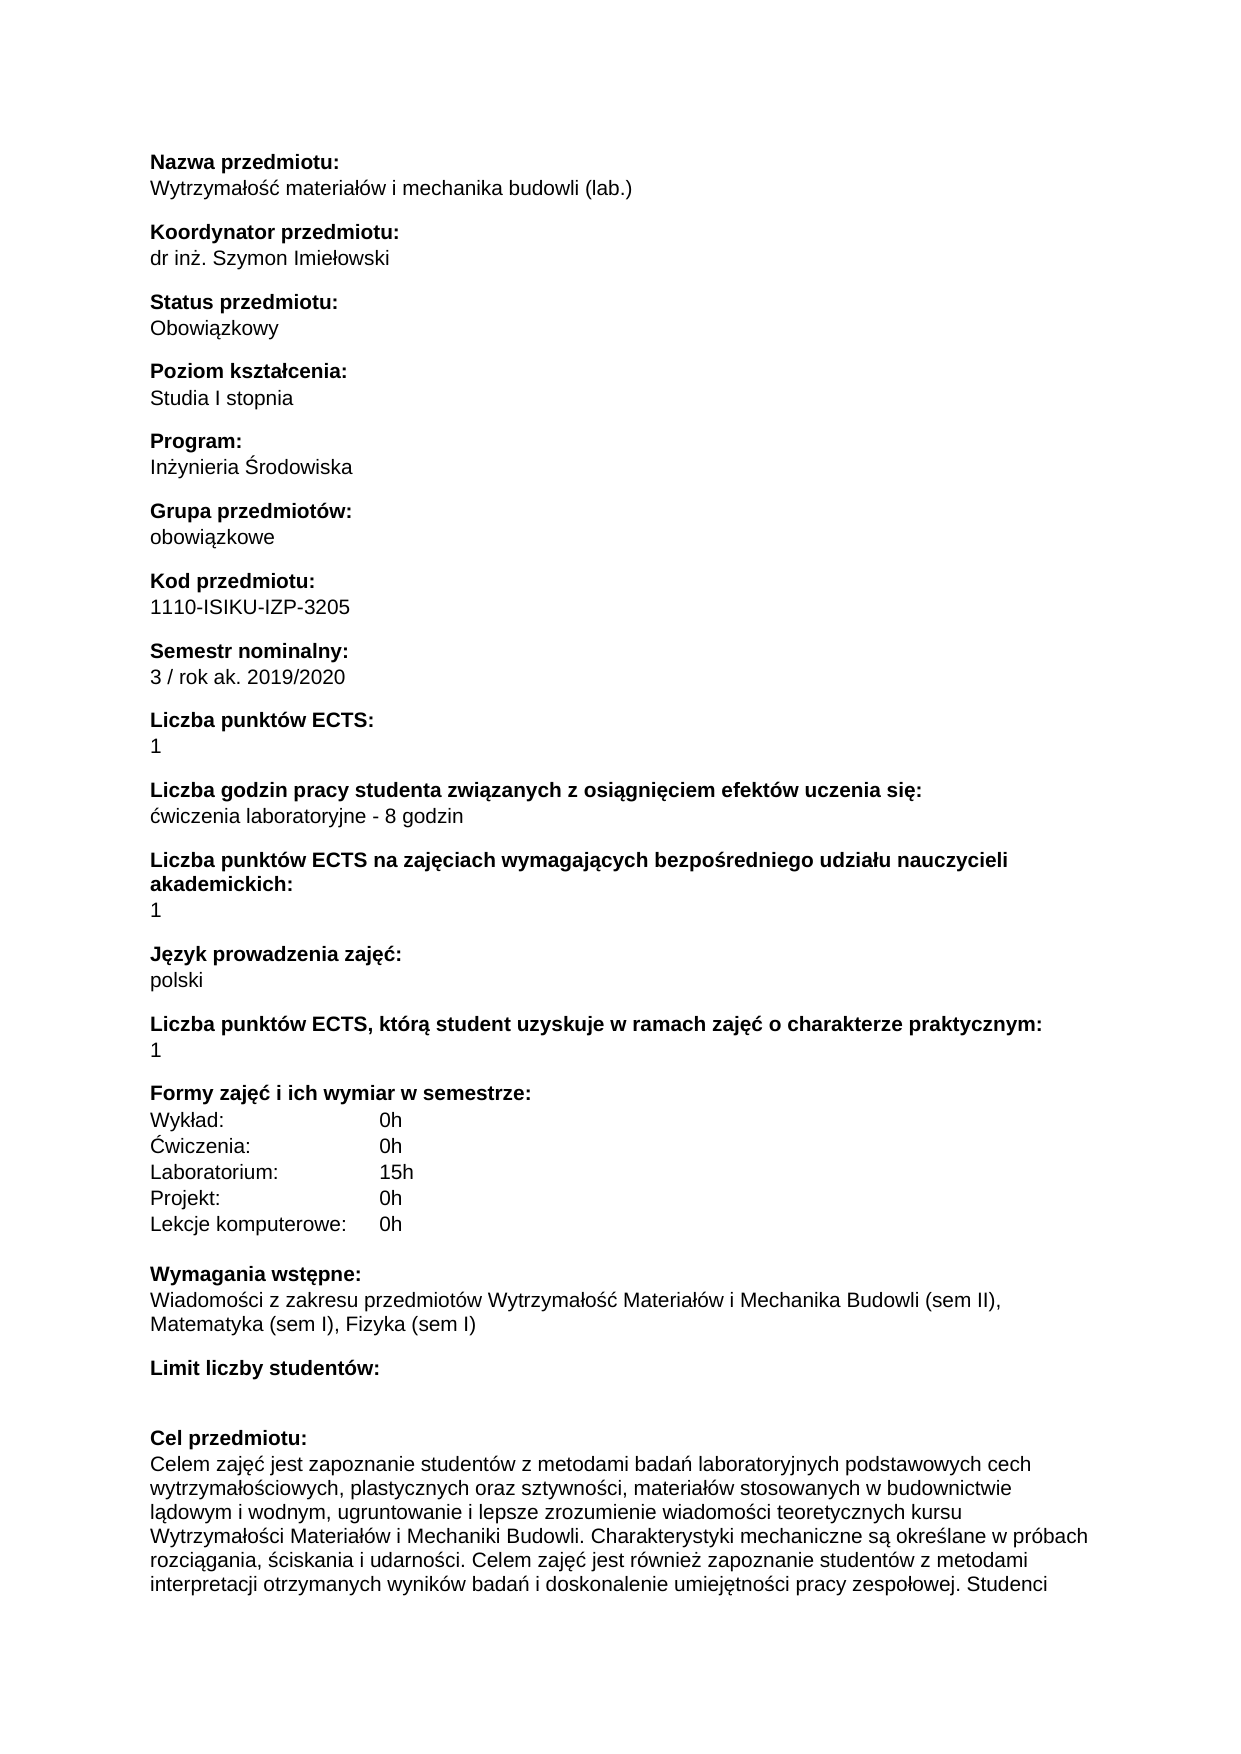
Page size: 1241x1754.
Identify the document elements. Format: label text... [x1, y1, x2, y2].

text 1 [150, 1037, 1090, 1061]
table_cell 0h [369, 1210, 597, 1236]
text Liczba punktów ECTS: [150, 708, 1090, 732]
text 1 [150, 898, 1090, 922]
text Formy zajęć i ich wymiar w semestrze: [150, 1081, 1090, 1105]
text 1110-ISIKU-IZP-3205 [150, 595, 1090, 619]
text Status przedmiotu: [150, 289, 1090, 313]
text Liczba godzin pracy studenta związanych z osiągnięciem efektów uczenia się: [150, 778, 1090, 802]
text Liczba punktów ECTS na zajęciach wymagających bezpośredniego udziału nauczycieli akademickich: [150, 848, 1090, 896]
text Liczba punktów ECTS, którą student uzyskuje w ramach zajęć o charakterze praktycznym: [150, 1011, 1090, 1035]
text Wiadomości z zakresu przedmiotów Wytrzymałość Materiałów i Mechanika Budowli (sem II), Matematyka (sem I), Fizyka (sem I) [150, 1288, 1090, 1336]
text dr inż. Szymon Imiełowski [150, 246, 1090, 270]
text Studia I stopnia [150, 385, 1090, 409]
table_header 0h [369, 1108, 597, 1132]
text polski [150, 968, 1090, 992]
text 3 / rok ak. 2019/2020 [150, 664, 1090, 688]
text Wymagania wstępne: [150, 1262, 1090, 1286]
table_cell Ćwiczenia: [140, 1134, 367, 1158]
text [150, 1452, 1090, 1595]
table_header Wykład: [140, 1108, 367, 1132]
text 1 [150, 734, 1090, 758]
text obowiązkowe [150, 525, 1090, 549]
text Poziom kształcenia: [150, 359, 1090, 383]
table_cell 15h [369, 1158, 597, 1184]
table_cell Lekcje komputerowe: [140, 1212, 367, 1236]
text Cel przedmiotu: [150, 1426, 1090, 1449]
text Nazwa przedmiotu: [150, 150, 1090, 174]
text Inżynieria Środowiska [150, 455, 1090, 479]
text Język prowadzenia zajęć: [150, 942, 1090, 966]
text ćwiczenia laboratoryjne - 8 godzin [150, 804, 1090, 828]
text Kod przedmiotu: [150, 569, 1090, 593]
text Limit liczby studentów: [150, 1356, 1090, 1380]
table_cell Projekt: [140, 1186, 367, 1210]
text Wytrzymałość materiałów i mechanika budowli (lab.) [150, 176, 1090, 200]
text Koordynator przedmiotu: [150, 220, 1090, 244]
table_cell 0h [369, 1184, 597, 1210]
table_cell Laboratorium: [140, 1160, 367, 1184]
text Semestr nominalny: [150, 638, 1090, 662]
table_cell 0h [369, 1132, 597, 1158]
text Obowiązkowy [150, 316, 1090, 339]
text Grupa przedmiotów: [150, 499, 1090, 523]
text Program: [150, 429, 1090, 453]
